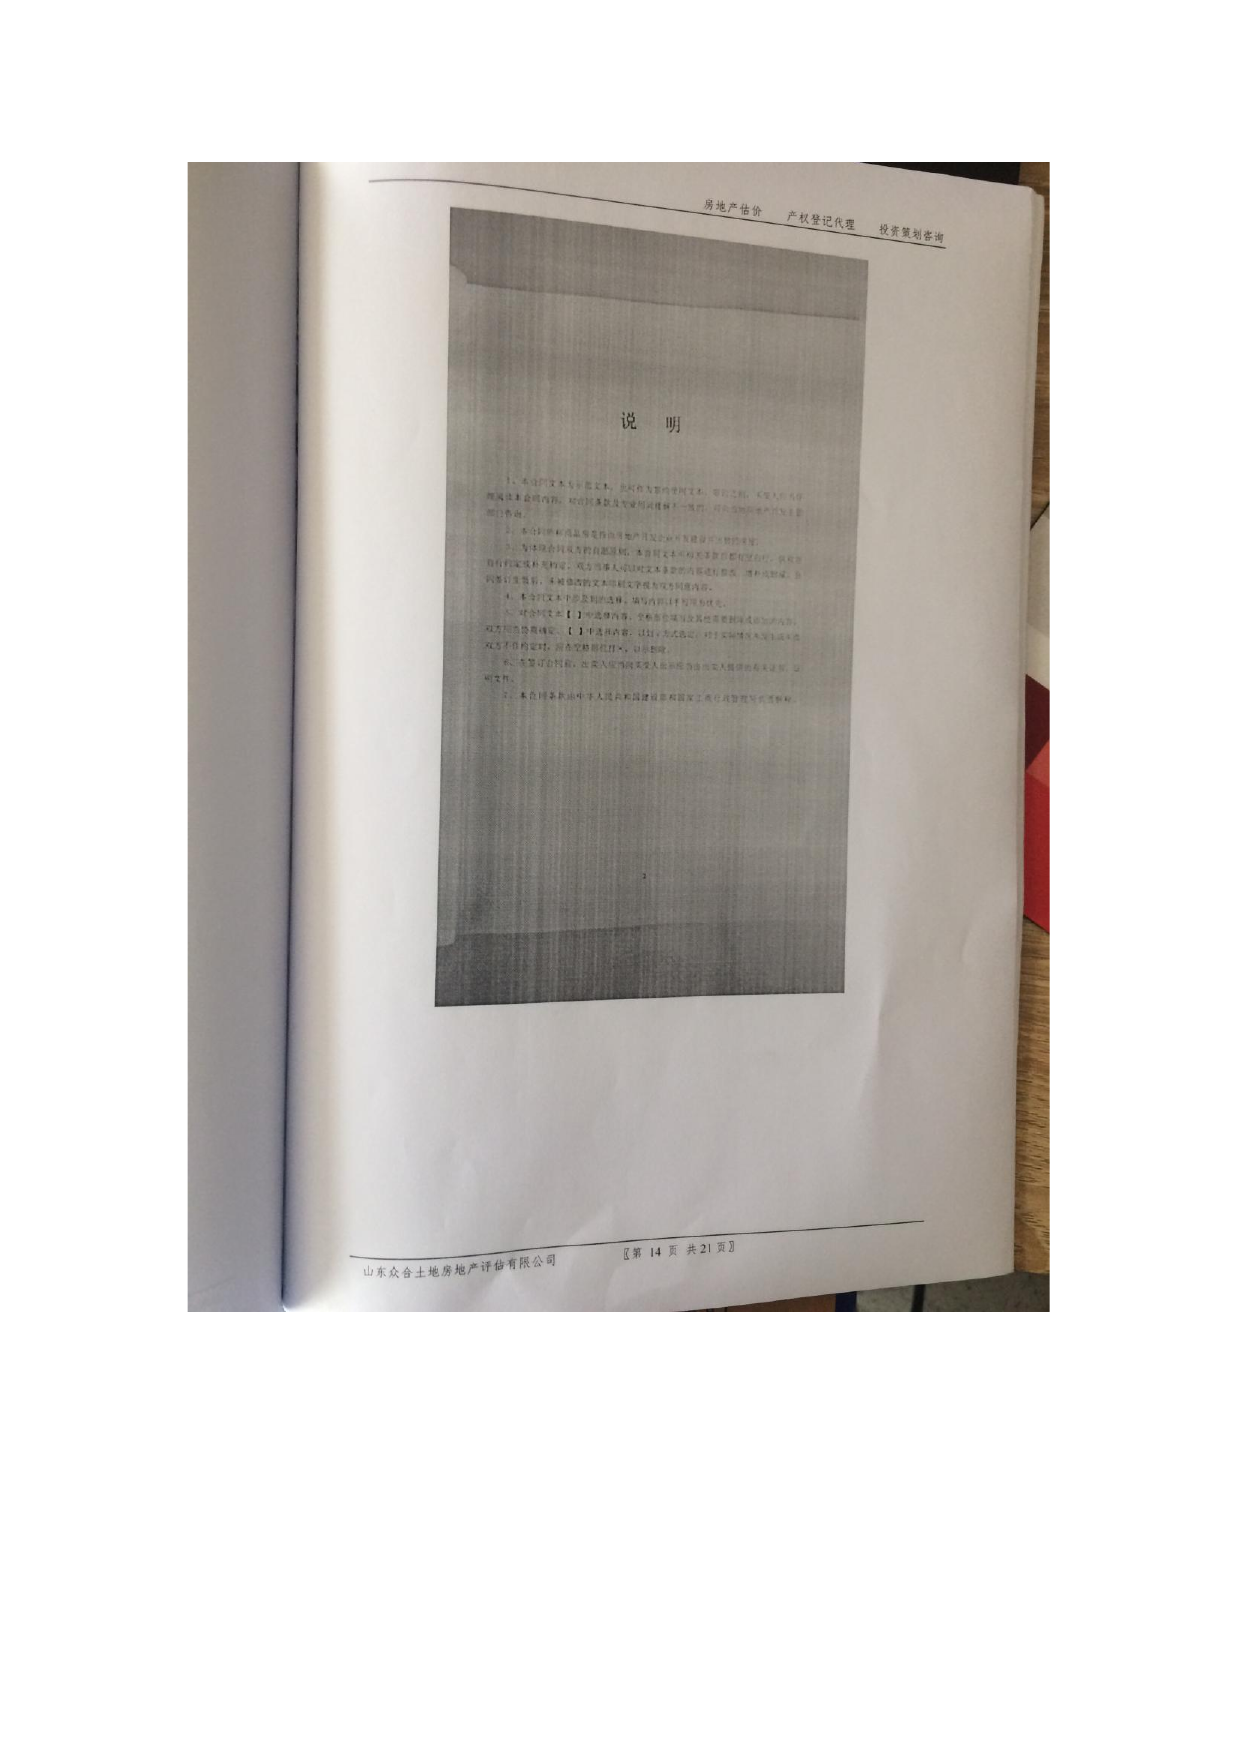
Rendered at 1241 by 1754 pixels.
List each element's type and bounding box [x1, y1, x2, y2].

picture [187, 162, 1050, 1312]
